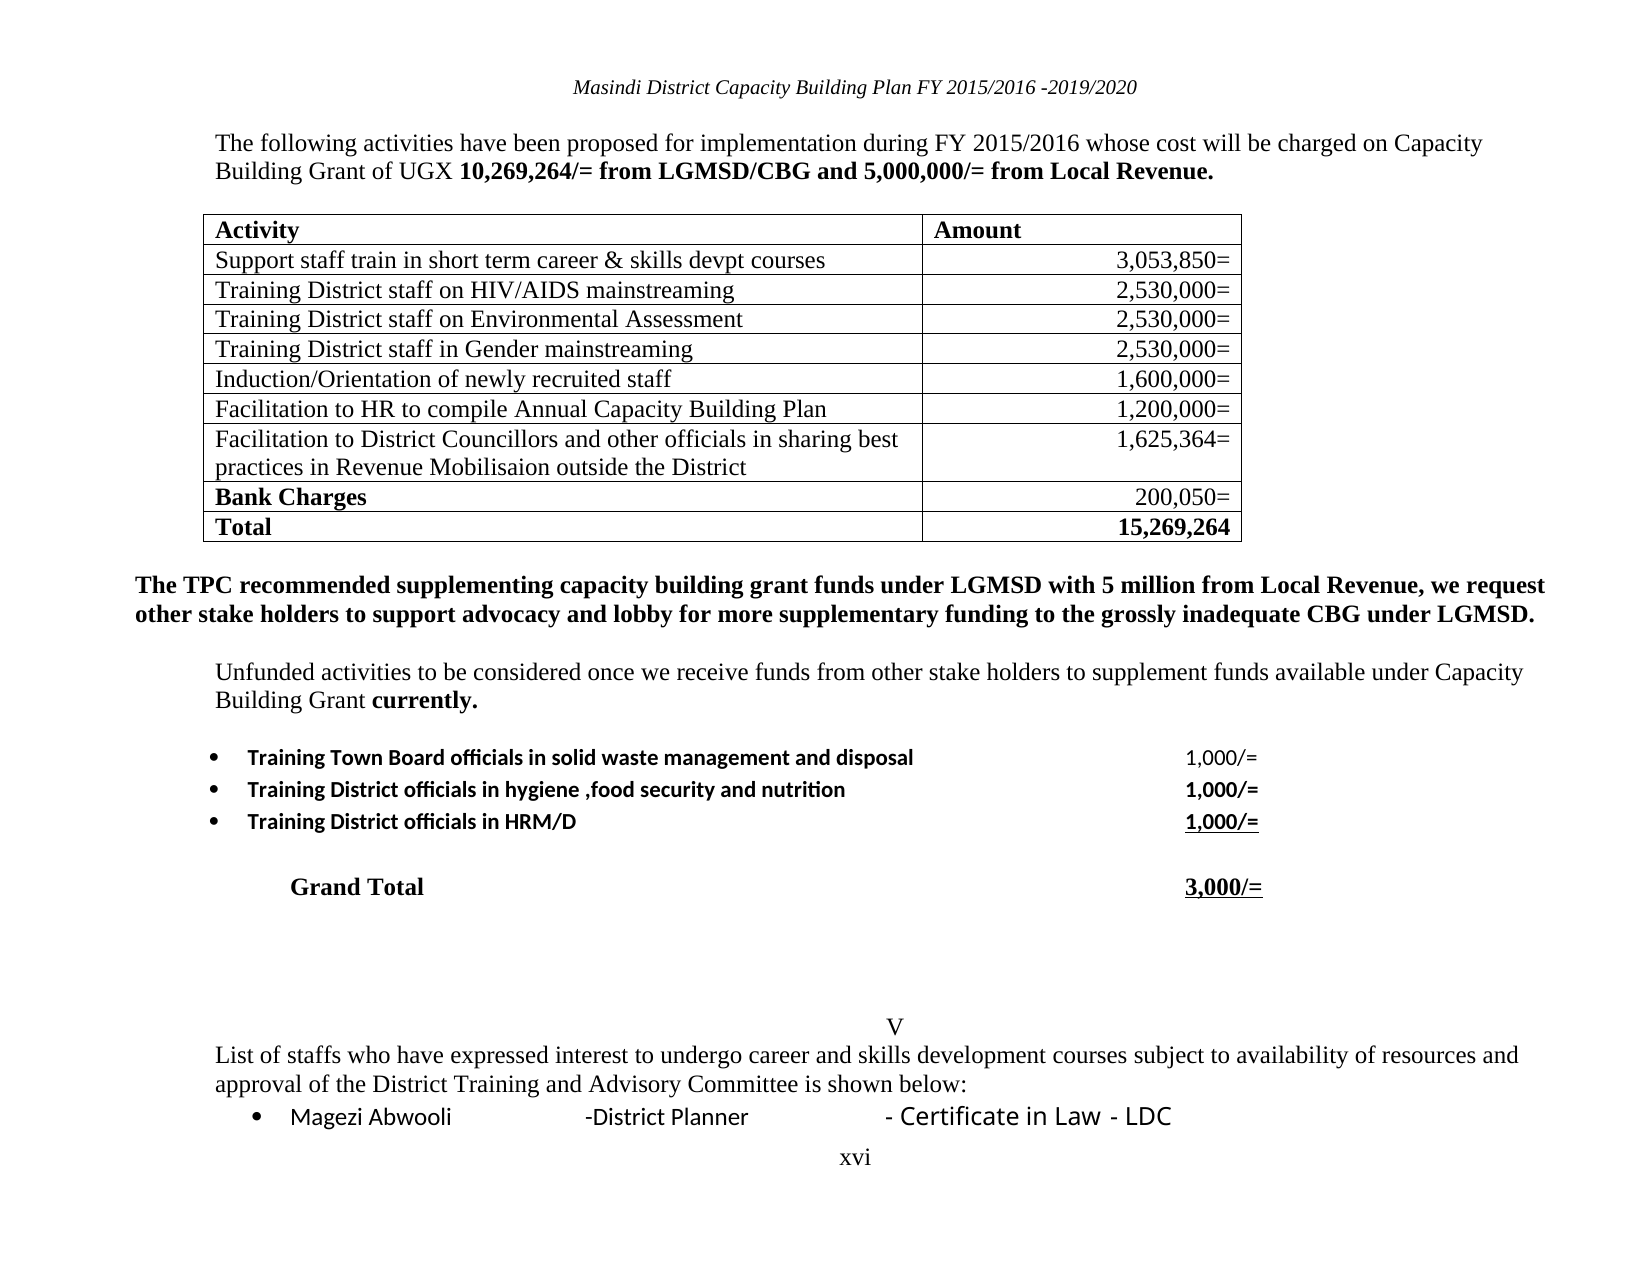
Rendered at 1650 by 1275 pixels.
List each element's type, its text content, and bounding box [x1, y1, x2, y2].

table_cell Bank Charges [204, 482, 922, 511]
text The following activities have been proposed for implementation during FY 2015/2016 whose cost will be charged on Capacity Building Grant of UGX 10,269,264/= from LGMSD/CBG and 5,000,000/= from Local Revenue. [215, 128, 1575, 185]
table_cell 1,625,364= [923, 424, 1241, 481]
table_cell Facilitation to District Councillors and other officials in sharing best practices in Revenue Mobilisaion outside the District [204, 424, 922, 481]
table_cell 1,600,000= [923, 364, 1241, 393]
list Training District officials in hygiene ,food security and nutrition 1,000/= [210, 775, 1575, 803]
list Training District officials in HRM/D 1,000/= [210, 807, 1575, 835]
table_cell Total [204, 512, 922, 541]
text List of staffs who have expressed interest to undergo career and skills development courses subject to availability of resources and approval of the District Training and Advisory Committee is shown below: [215, 1041, 1575, 1098]
table_cell Induction/Orientation of newly recruited staff [204, 364, 922, 393]
table_cell Support staff train in short term career & skills devpt courses [204, 245, 922, 274]
table_cell Facilitation to HR to compile Annual Capacity Building Plan [204, 394, 922, 423]
table_header Amount [923, 215, 1241, 244]
list Training Town Board officials in solid waste management and disposal 1,000/= [210, 743, 1575, 771]
text V [215, 1012, 1575, 1041]
table_cell 15,269,264 [923, 512, 1241, 541]
table_cell Training District staff in Gender mainstreaming [204, 334, 922, 363]
table_cell 2,530,000= [923, 305, 1241, 333]
text The TPC recommended supplementing capacity building grant funds under LGMSD with 5 million from Local Revenue, we request other stake holders to support advocacy and lobby for more supplementary funding to the grossly inadequate CBG under LGMSD. [135, 571, 1575, 628]
list Grand Total 3,000/= [290, 872, 1575, 901]
table_cell 2,530,000= [923, 334, 1241, 363]
text Unfunded activities to be considered once we receive funds from other stake holders to supplement funds available under Capacity Building Grant currently. [215, 657, 1575, 714]
list Magezi Abwooli -District Planner - Certificate in Law - LDC [252, 1098, 1575, 1132]
table_header Activity [204, 215, 922, 244]
table_cell Training District staff on Environmental Assessment [204, 305, 922, 333]
table_cell Training District staff on HIV/AIDS mainstreaming [204, 275, 922, 303]
table_cell 1,200,000= [923, 394, 1241, 423]
table_cell 200,050= [923, 482, 1241, 511]
table_cell 3,053,850= [923, 245, 1241, 274]
table_cell 2,530,000= [923, 275, 1241, 303]
